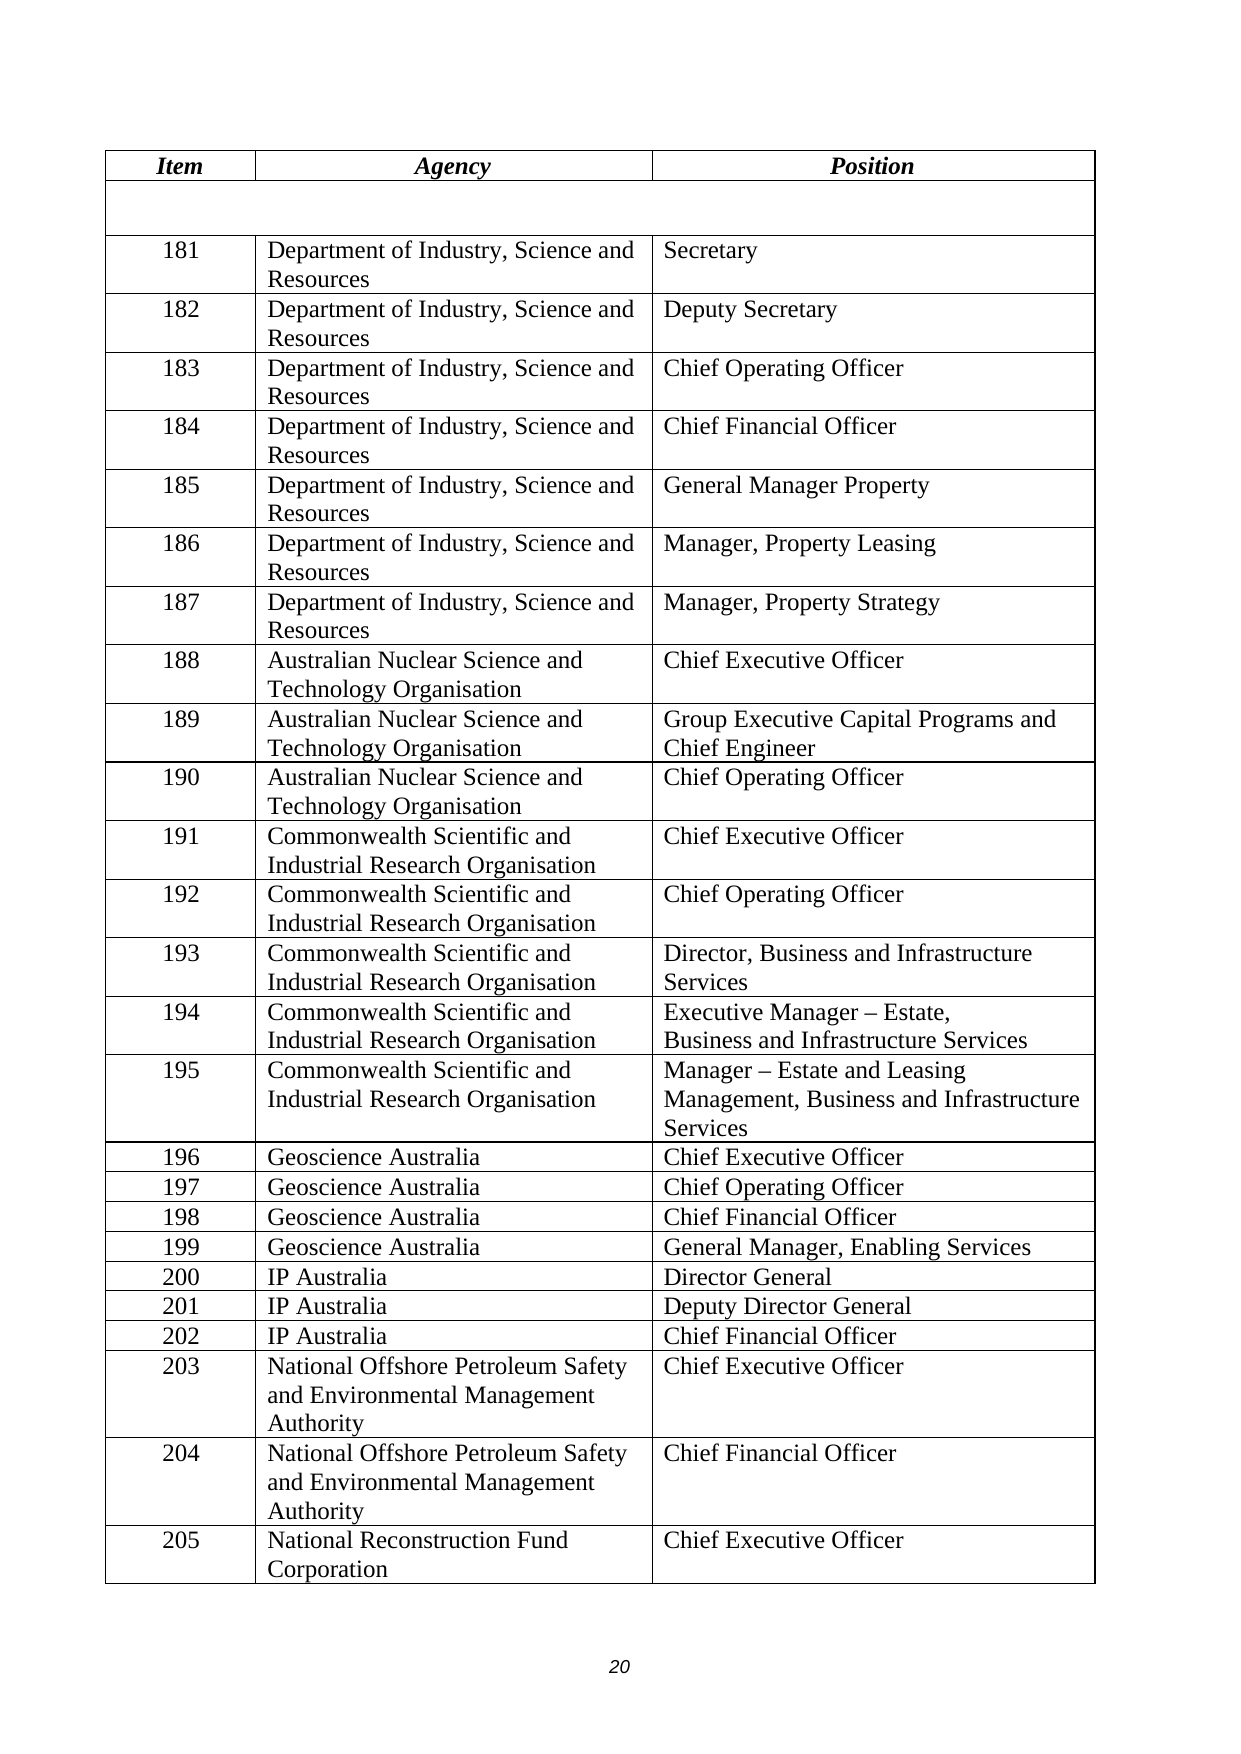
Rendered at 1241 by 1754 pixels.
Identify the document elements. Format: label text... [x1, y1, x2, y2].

table_cell Director, Business and Infrastructure Services [653, 938, 1094, 996]
table_cell Commonwealth Scientific and Industrial Research Organisation [256, 880, 652, 937]
table_cell National Offshore Petroleum Safety and Environmental Management Authority [256, 1438, 652, 1524]
table_cell Australian Nuclear Science and Technology Organisation [256, 763, 652, 820]
table_cell Geoscience Australia [256, 1202, 652, 1231]
table_cell Manager, Property Leasing [653, 528, 1094, 586]
table_cell [106, 587, 255, 644]
table_cell [106, 1321, 255, 1350]
table_cell Commonwealth Scientific and Industrial Research Organisation [256, 997, 652, 1054]
table_cell General Manager Property [653, 470, 1094, 527]
table_cell Commonwealth Scientific and Industrial Research Organisation [256, 1055, 652, 1141]
table_cell IP Australia [256, 1291, 652, 1320]
table_cell Department of Industry, Science and Resources [256, 528, 652, 586]
table_cell [106, 1202, 255, 1231]
table_cell [106, 1055, 255, 1141]
table_cell Chief Operating Officer [653, 763, 1094, 820]
table_cell [106, 411, 255, 469]
table_cell [106, 236, 255, 293]
table_cell Chief Operating Officer [653, 353, 1094, 410]
table_cell Department of Industry, Science and Resources [256, 587, 652, 644]
table_cell [106, 997, 255, 1054]
table_cell [106, 353, 255, 410]
table_cell [106, 1262, 255, 1290]
table_cell Australian Nuclear Science and Technology Organisation [256, 704, 652, 761]
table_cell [106, 181, 1094, 234]
table_cell Geoscience Australia [256, 1143, 652, 1171]
table_cell Chief Executive Officer [653, 645, 1094, 703]
table_cell Executive Manager – Estate, Business and Infrastructure Services [653, 997, 1094, 1054]
table_cell Manager, Property Strategy [653, 587, 1094, 644]
table_cell [106, 1232, 255, 1261]
table_cell Department of Industry, Science and Resources [256, 294, 652, 352]
table_cell [106, 821, 255, 878]
table_header Agency [256, 151, 652, 180]
table_cell Department of Industry, Science and Resources [256, 236, 652, 293]
table_cell [106, 294, 255, 352]
table_cell IP Australia [256, 1262, 652, 1290]
table_cell [106, 704, 255, 761]
table_header Item [106, 151, 255, 180]
table_cell General Manager, Enabling Services [653, 1232, 1094, 1261]
table_cell [106, 528, 255, 586]
table_cell National Reconstruction Fund Corporation [256, 1526, 652, 1583]
table_cell Chief Executive Officer [653, 1143, 1094, 1171]
table_cell Chief Financial Officer [653, 411, 1094, 469]
table_cell Australian Nuclear Science and Technology Organisation [256, 645, 652, 703]
table_cell Secretary [653, 236, 1094, 293]
table_cell Chief Executive Officer [653, 821, 1094, 878]
table_cell Manager – Estate and Leasing Management, Business and Infrastructure Services [653, 1055, 1094, 1141]
table_cell National Offshore Petroleum Safety and Environmental Management Authority [256, 1351, 652, 1437]
table_header Position [653, 151, 1094, 180]
table_cell Department of Industry, Science and Resources [256, 470, 652, 527]
table_cell [106, 763, 255, 820]
table_cell Deputy Secretary [653, 294, 1094, 352]
table_cell IP Australia [256, 1321, 652, 1350]
table_cell Geoscience Australia [256, 1172, 652, 1201]
table_cell Chief Operating Officer [653, 1172, 1094, 1201]
table_cell [106, 645, 255, 703]
table_cell Group Executive Capital Programs and Chief Engineer [653, 704, 1094, 761]
table_cell [106, 1143, 255, 1171]
table_cell [106, 1351, 255, 1437]
table_cell Chief Financial Officer [653, 1438, 1094, 1524]
table_cell Chief Executive Officer [653, 1351, 1094, 1437]
table_cell [106, 938, 255, 996]
table_cell [106, 470, 255, 527]
table_cell Director General [653, 1262, 1094, 1290]
table_cell Deputy Director General [653, 1291, 1094, 1320]
table_cell [106, 880, 255, 937]
table_cell Geoscience Australia [256, 1232, 652, 1261]
table_cell Chief Financial Officer [653, 1202, 1094, 1231]
table_cell Department of Industry, Science and Resources [256, 411, 652, 469]
table_cell [106, 1172, 255, 1201]
table_cell Chief Executive Officer [653, 1526, 1094, 1583]
table_cell Commonwealth Scientific and Industrial Research Organisation [256, 938, 652, 996]
table_cell [106, 1438, 255, 1524]
table_cell Chief Financial Officer [653, 1321, 1094, 1350]
table_cell Commonwealth Scientific and Industrial Research Organisation [256, 821, 652, 878]
table_cell Chief Operating Officer [653, 880, 1094, 937]
table_cell Department of Industry, Science and Resources [256, 353, 652, 410]
table_cell [106, 1526, 255, 1583]
table_cell [106, 1291, 255, 1320]
